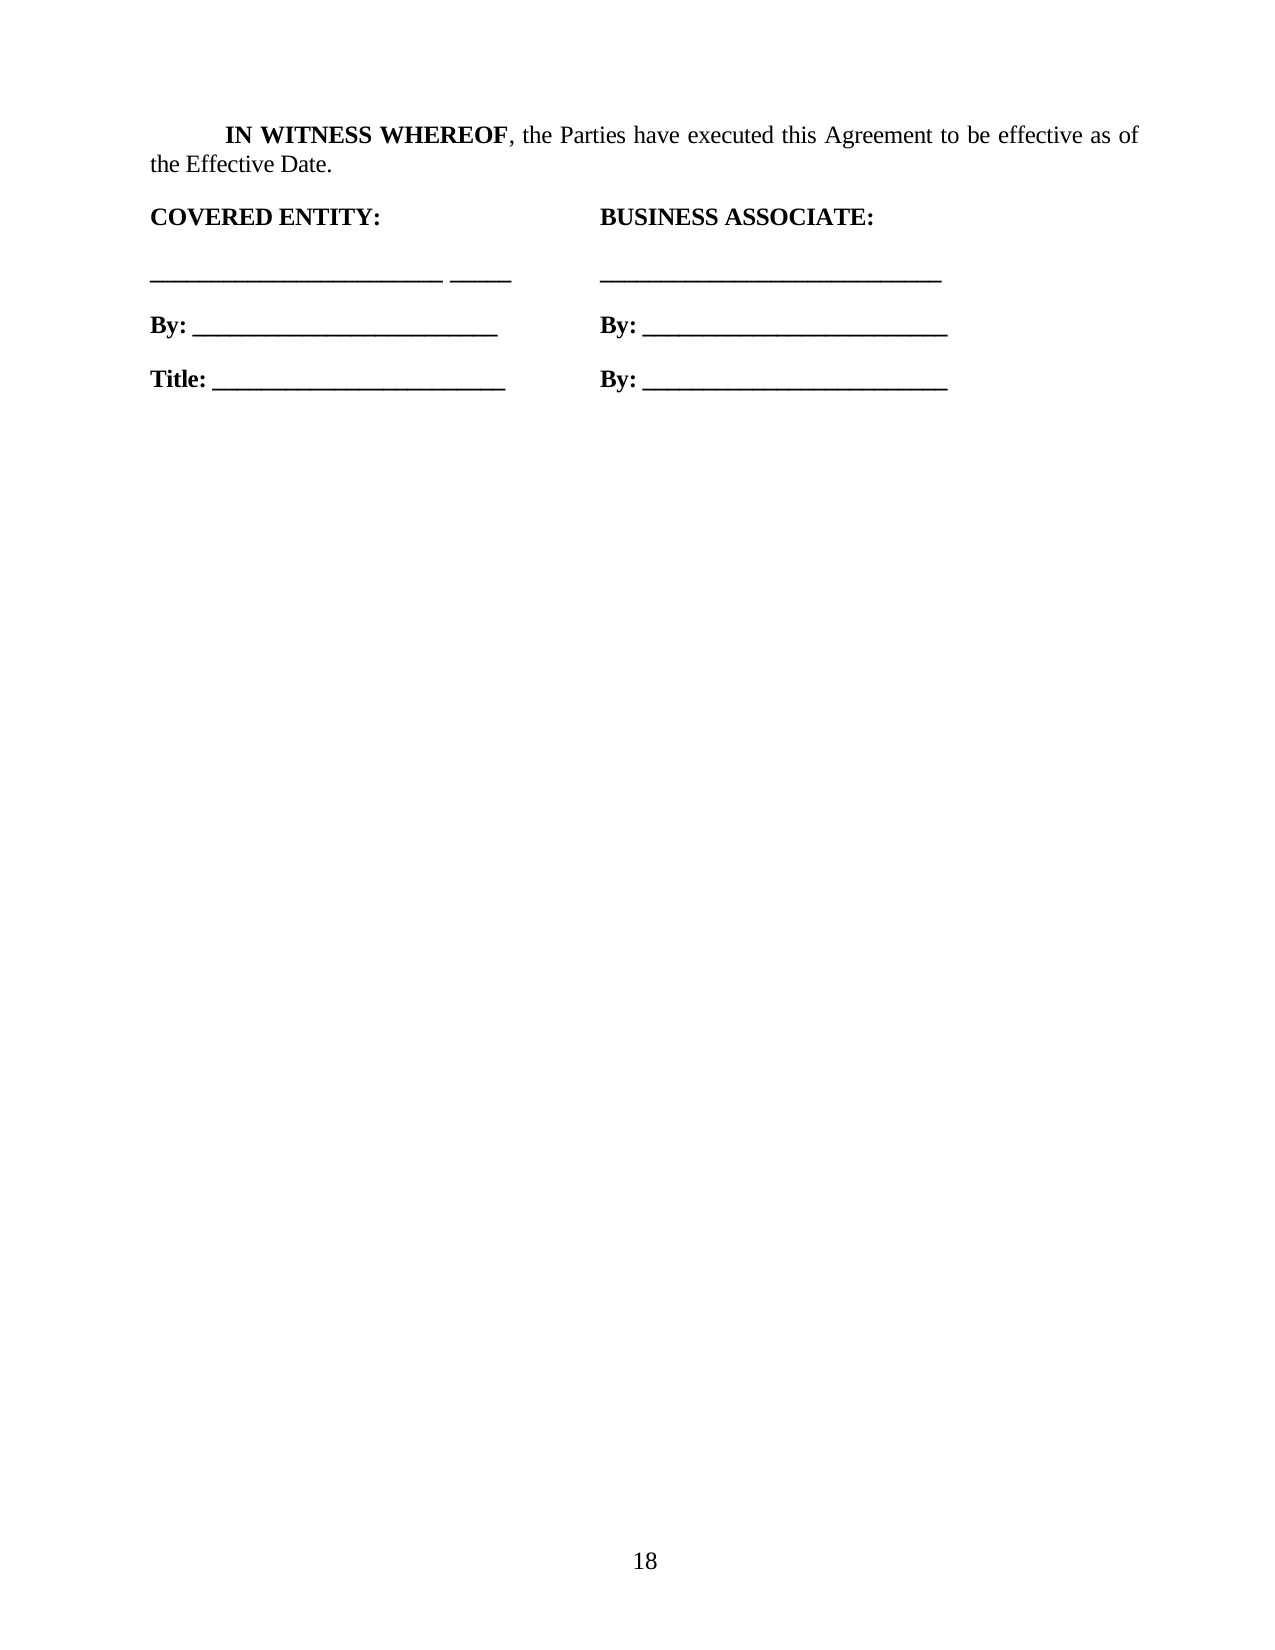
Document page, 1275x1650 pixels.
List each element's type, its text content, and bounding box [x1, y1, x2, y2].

text Title: ________________________ By: _________________________ [150, 364, 1140, 392]
text IN WITNESS WHEREOF, the Parties have executed this Agreement to be effective as of the Effective Date. [150, 120, 1140, 177]
text By: _________________________ By: _________________________ [150, 310, 1140, 339]
text COVERED ENTITY: BUSINESS ASSOCIATE: [150, 202, 1140, 231]
text ________________________ _____ ____________________________ [150, 256, 1140, 285]
